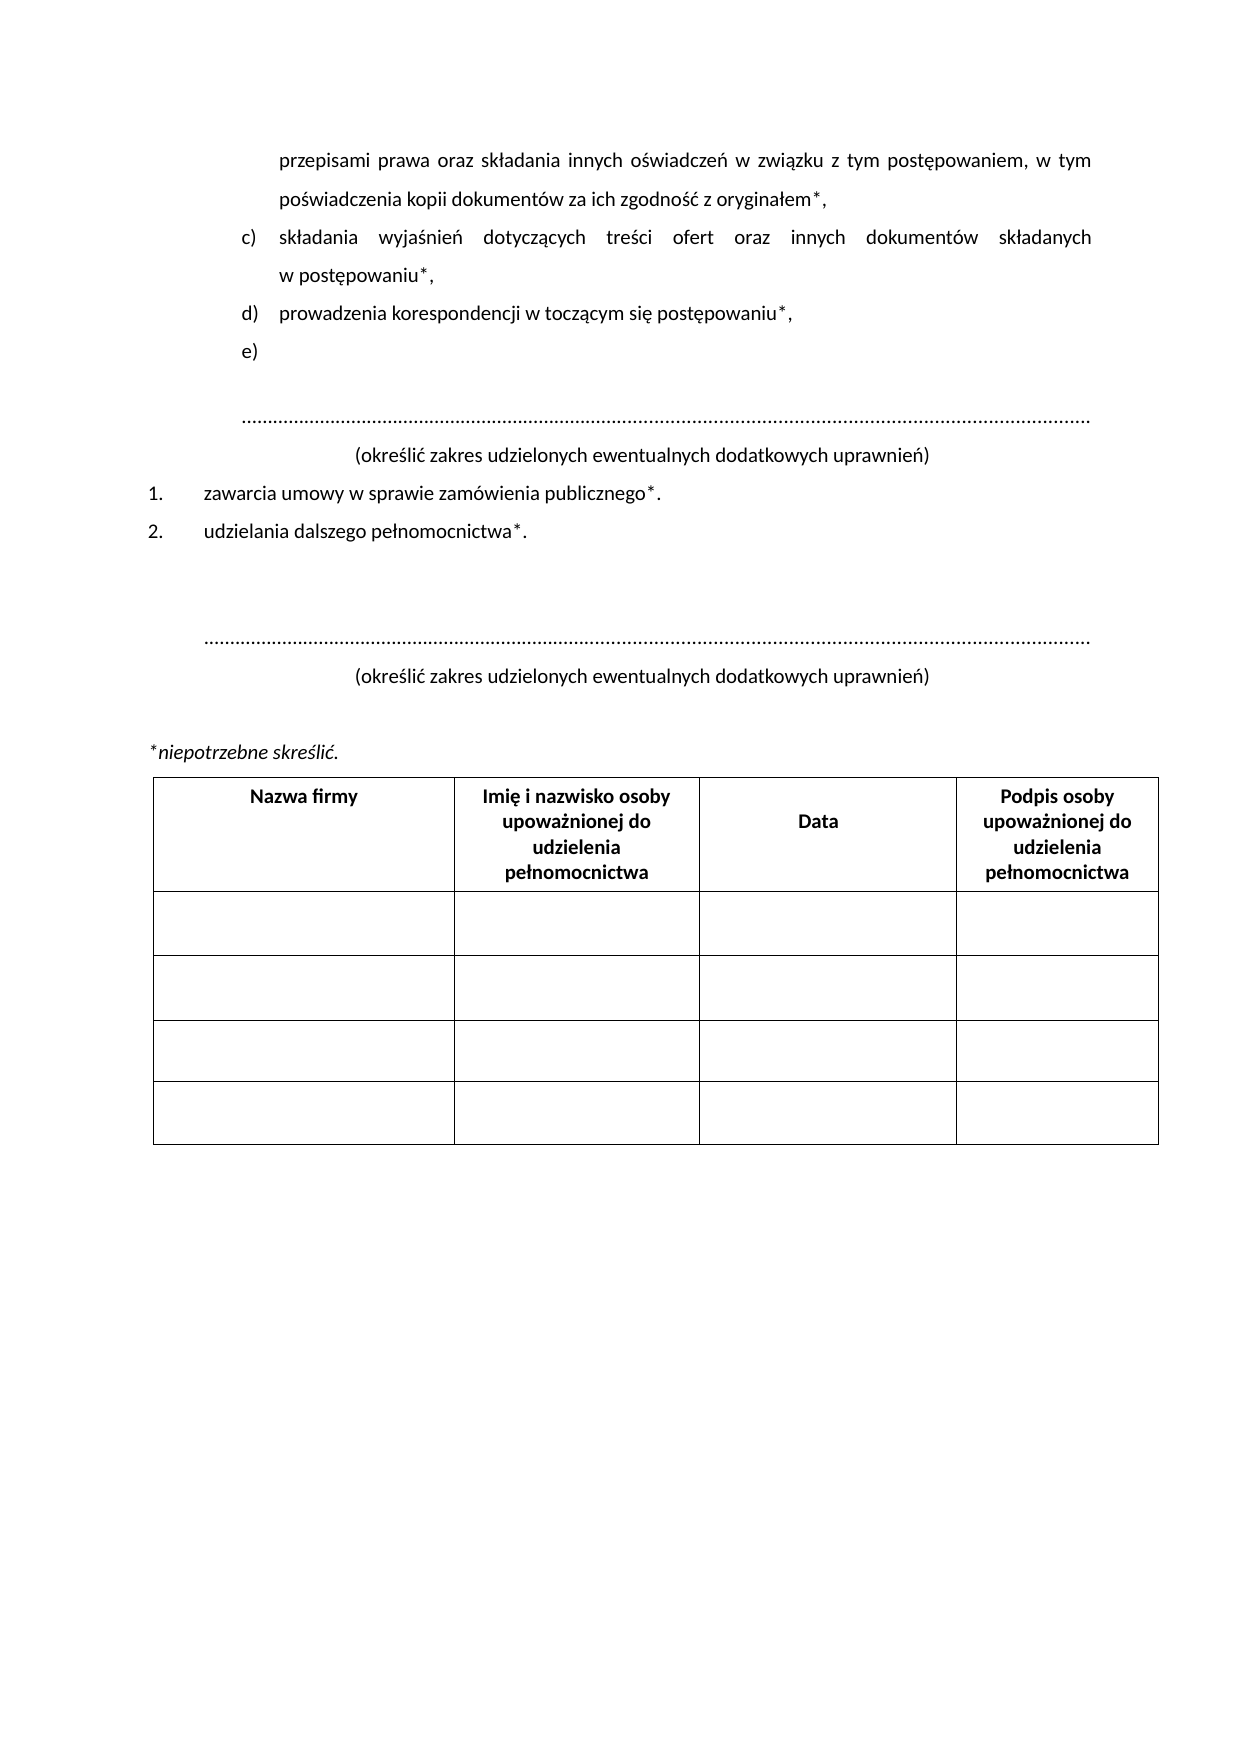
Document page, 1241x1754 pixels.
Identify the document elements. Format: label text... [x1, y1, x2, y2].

list udzielania dalszego pełnomocnictwa*. [148, 518, 1093, 544]
list prowadzenia korespondencji w toczącym się postępowaniu*, [241, 300, 1093, 326]
table_cell [957, 1021, 1158, 1081]
table_cell [455, 892, 699, 955]
table_cell [154, 892, 454, 955]
table_cell [700, 1021, 956, 1081]
table_cell [957, 956, 1158, 1020]
table_cell [154, 1021, 454, 1081]
table_cell [957, 1082, 1158, 1144]
text (określić zakres udzielonych ewentualnych dodatkowych uprawnień) [192, 663, 1093, 688]
table_cell [700, 1082, 956, 1144]
table_cell [455, 1082, 699, 1144]
table_cell [455, 1021, 699, 1081]
list zawarcia umowy w sprawie zamówienia publicznego*. [148, 480, 1093, 506]
text *niepotrzebne skreślić. [148, 739, 1093, 764]
list składania wyjaśnień dotyczących treści ofert oraz innych dokumentów składanych w postępowaniu*, [241, 224, 1093, 287]
table_cell [957, 892, 1158, 955]
table_header Nazwa firmy [154, 778, 454, 891]
table_header Data [700, 778, 956, 891]
table_cell [154, 1082, 454, 1144]
table_cell [154, 956, 454, 1020]
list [241, 148, 1093, 211]
table_cell [455, 956, 699, 1020]
text (określić zakres udzielonych ewentualnych dodatkowych uprawnień) [192, 442, 1093, 467]
table_cell [700, 892, 956, 955]
table_cell [700, 956, 956, 1020]
table_header Imię i nazwisko osoby upoważnionej do udzielenia pełnomocnictwa [455, 778, 699, 891]
table_header Podpis osoby upoważnionej do udzielenia pełnomocnictwa [957, 778, 1158, 891]
